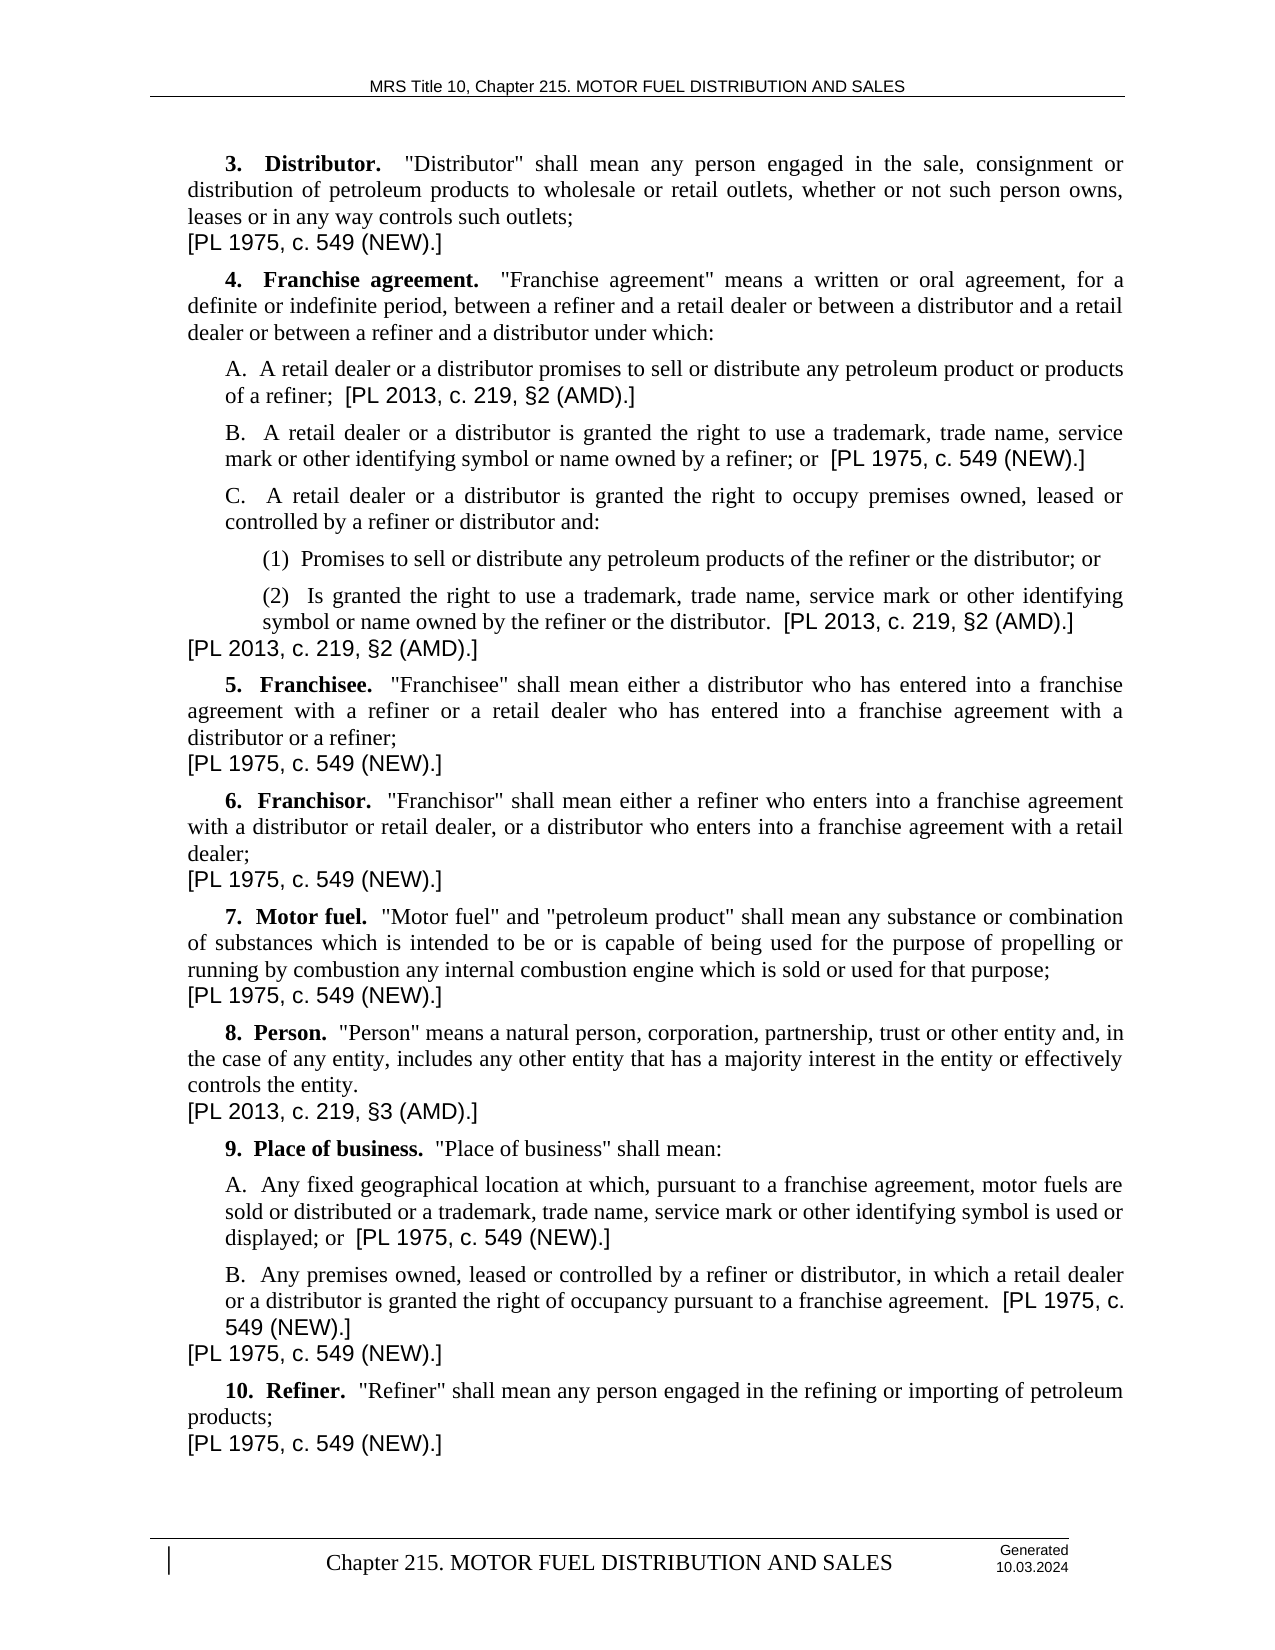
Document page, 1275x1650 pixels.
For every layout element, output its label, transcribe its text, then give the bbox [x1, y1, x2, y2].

text B. Any premises owned, leased or controlled by a refiner or distributor, in which a retail dealer or a distributor is granted the right of occupancy pursuant to a franchise agreement. [PL 1975, c. 549 (NEW).] [225, 1261, 1125, 1340]
text B. A retail dealer or a distributor is granted the right to use a trademark, trade name, service mark or other identifying symbol or name owned by a refiner; or [PL 1975, c. 549 (NEW).] [225, 418, 1125, 471]
text A. A retail dealer or a distributor promises to sell or distribute any petroleum product or products of a refiner; [PL 2013, c. 219, §2 (AMD).] [225, 355, 1125, 408]
text 5. Franchisee. "Franchisee" shall mean either a distributor who has entered into a franchise agreement with a refiner or a retail dealer who has entered into a franchise agreement with a distributor or a refiner; [187, 671, 1125, 750]
text (1) Promises to sell or distribute any petroleum products of the refiner or the distributor; or [262, 545, 1125, 571]
text (2) Is granted the right to use a trademark, trade name, service mark or other identifying symbol or name owned by the refiner or the distributor. [PL 2013, c. 219, §2 (AMD).] [262, 582, 1125, 634]
text [PL 2013, c. 219, §2 (AMD).] [187, 634, 1125, 661]
text [PL 1975, c. 549 (NEW).] [187, 866, 1125, 892]
text [PL 2013, c. 219, §3 (AMD).] [187, 1098, 1125, 1124]
text 10. Refiner. "Refiner" shall mean any person engaged in the refining or importing of petroleum products; [187, 1377, 1125, 1429]
text 7. Motor fuel. "Motor fuel" and "petroleum product" shall mean any substance or combination of substances which is intended to be or is capable of being used for the purpose of propelling or running by combustion any internal combustion engine which is sold or used for that purpose; [187, 903, 1125, 982]
text [PL 1975, c. 549 (NEW).] [187, 1429, 1125, 1456]
text C. A retail dealer or a distributor is granted the right to occupy premises owned, leased or controlled by a refiner or distributor and: [225, 482, 1125, 534]
text 8. Person. "Person" means a natural person, corporation, partnership, trust or other entity and, in the case of any entity, includes any other entity that has a majority interest in the entity or effectively controls the entity. [187, 1019, 1125, 1098]
text [PL 1975, c. 549 (NEW).] [187, 229, 1125, 255]
text [PL 1975, c. 549 (NEW).] [187, 750, 1125, 777]
text [PL 1975, c. 549 (NEW).] [187, 982, 1125, 1008]
text 6. Franchisor. "Franchisor" shall mean either a refiner who enters into a franchise agreement with a distributor or retail dealer, or a distributor who enters into a franchise agreement with a retail dealer; [187, 787, 1125, 866]
text A. Any fixed geographical location at which, pursuant to a franchise agreement, motor fuels are sold or distributed or a trademark, trade name, service mark or other identifying symbol is used or displayed; or [PL 1975, c. 549 (NEW).] [225, 1171, 1125, 1251]
text 3. Distributor. "Distributor" shall mean any person engaged in the sale, consignment or distribution of petroleum products to wholesale or retail outlets, whether or not such person owns, leases or in any way controls such outlets; [187, 150, 1125, 229]
text 9. Place of business. "Place of business" shall mean: [187, 1134, 1125, 1161]
text [PL 1975, c. 549 (NEW).] [187, 1340, 1125, 1366]
text 4. Franchise agreement. "Franchise agreement" means a written or oral agreement, for a definite or indefinite period, between a refiner and a retail dealer or between a distributor and a retail dealer or between a refiner and a distributor under which: [187, 266, 1125, 345]
